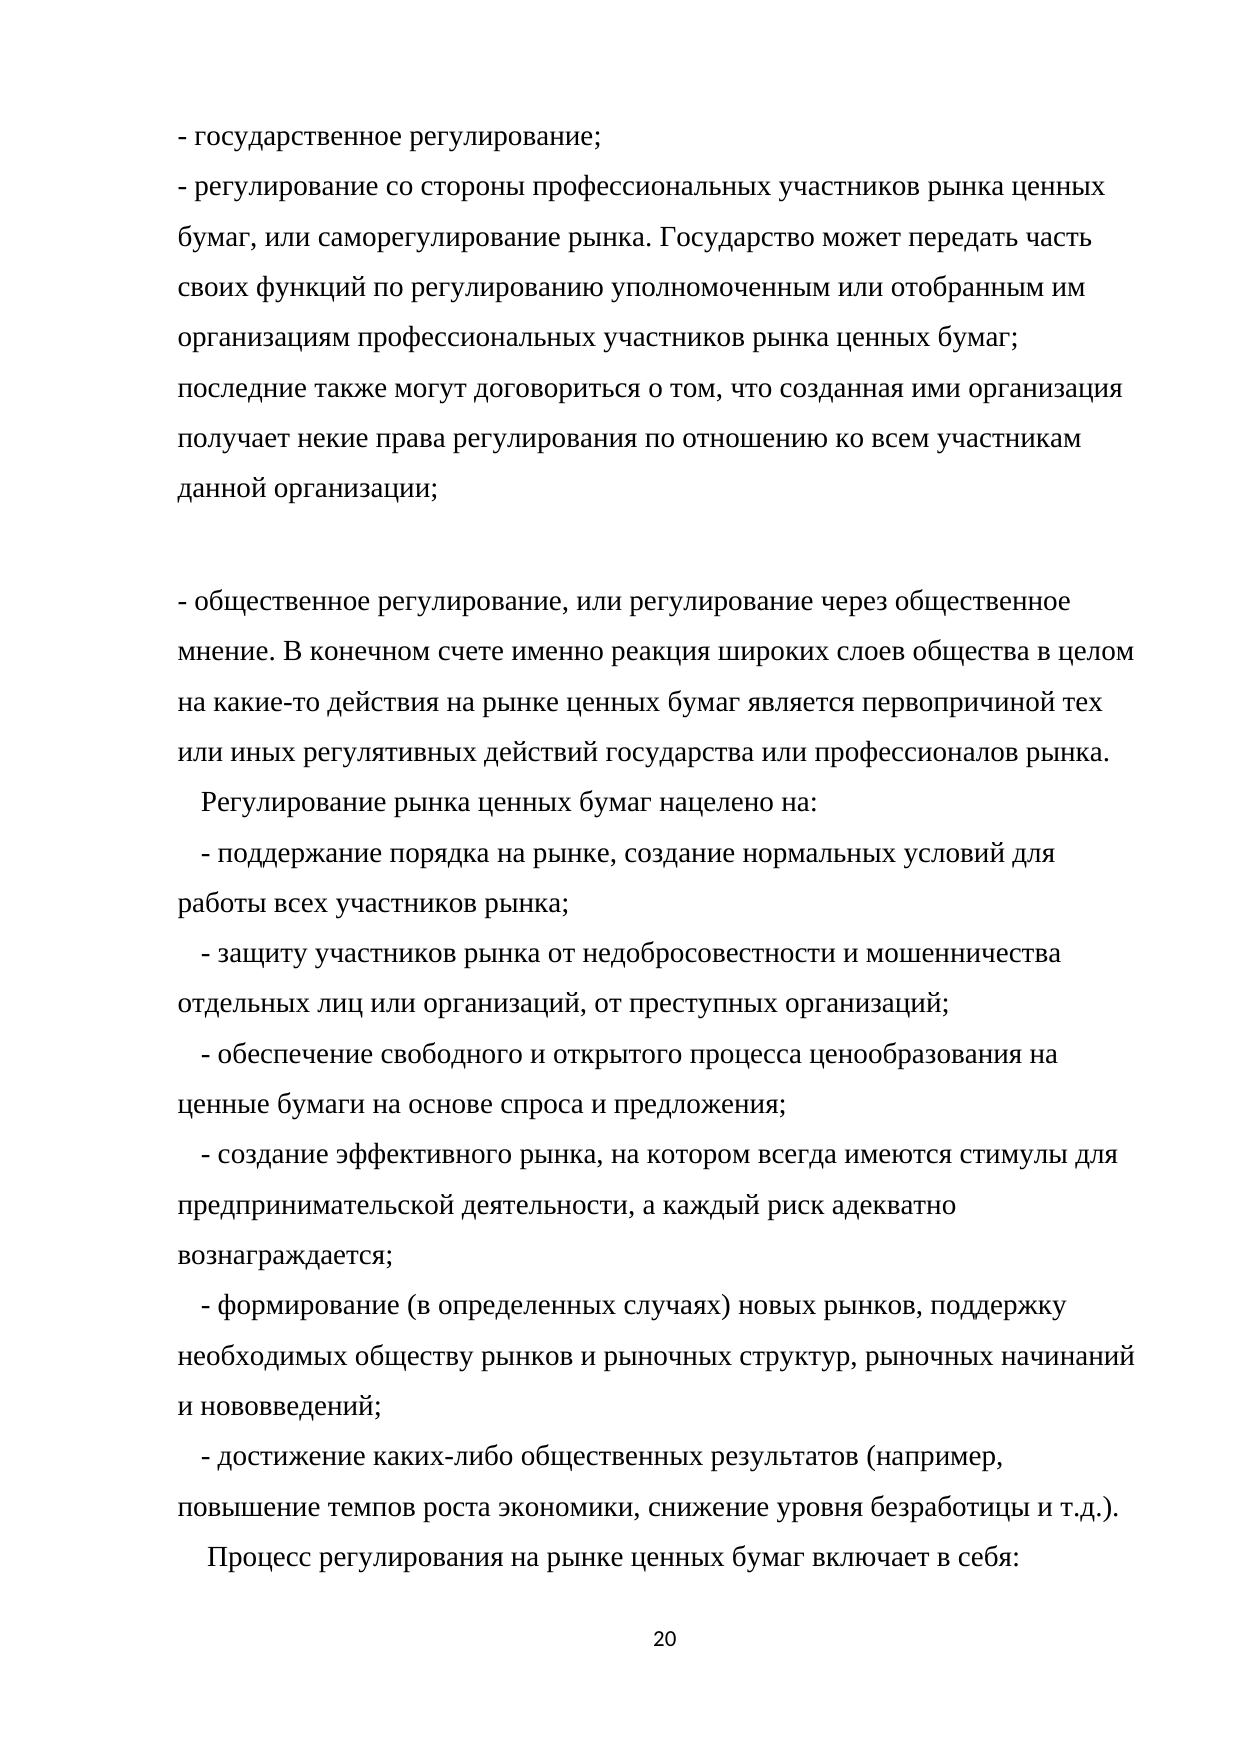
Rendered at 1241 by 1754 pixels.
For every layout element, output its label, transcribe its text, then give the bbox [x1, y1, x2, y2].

text - обеспечение свободного и открытого процесса ценообразования на ценные бумаги на основе спроса и предложения; [177, 1036, 1152, 1120]
text - регулирование со стороны профессиональных участников рынка ценных бумаг, или саморегулирование рынка. Государство может передать часть своих функций по регулированию уполномоченным или отобранным им организациям профессиональных участников рынка ценных бумаг; последние также могут договориться о том, что созданная ими организация получает некие права регулирования по отношению ко всем участникам данной организации; [177, 168, 1152, 504]
text Процесс регулирования на рынке ценных бумаг включает в себя: [177, 1539, 1152, 1573]
text - создание эффективного рынка, на котором всегда имеются стимулы для предпринимательской деятельности, а каждый риск адекватно вознаграждается; [177, 1137, 1152, 1271]
text - государственное регулирование; [177, 118, 1152, 152]
text - достижение каких-либо общественных результатов (например, повышение темпов роста экономики, снижение уровня безработицы и т.д.). [177, 1438, 1152, 1522]
text - поддержание порядка на рынке, создание нормальных условий для работы всех участников рынка; [177, 835, 1152, 918]
text - защиту участников рынка от недобросовестности и мошенничества отдельных лиц или организаций, от преступных организаций; [177, 935, 1152, 1019]
text - формирование (в определенных случаях) новых рынков, поддержку необходимых обществу рынков и рыночных структур, рыночных начинаний и нововведений; [177, 1287, 1152, 1422]
text - общественное регулирование, или регулирование через общественное мнение. В конечном счете именно реакция широких слоев общества в целом на какие-то действия на рынке ценных бумаг является первопричиной тех или иных регулятивных действий государства или профессионалов рынка. [177, 583, 1152, 768]
text Регулирование рынка ценных бумаг нацелено на: [177, 784, 1152, 818]
